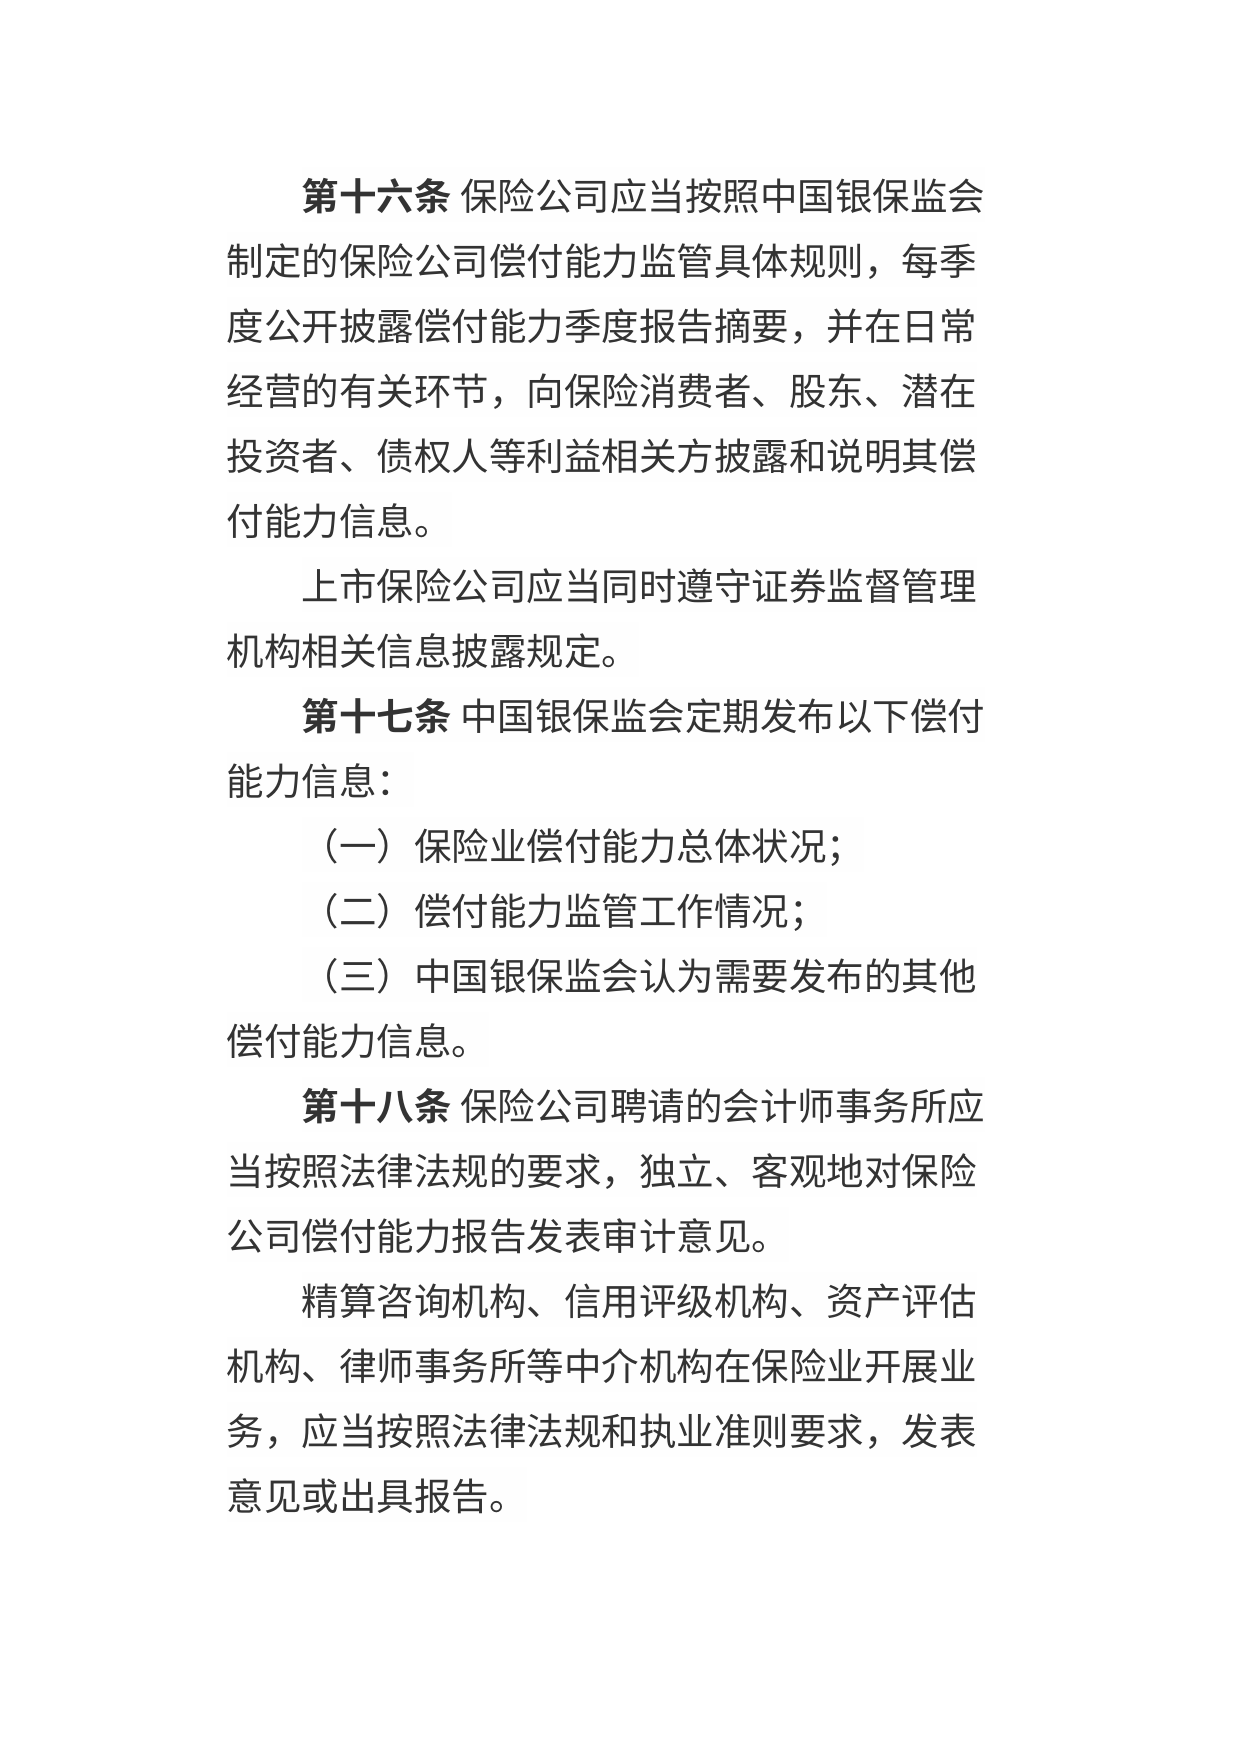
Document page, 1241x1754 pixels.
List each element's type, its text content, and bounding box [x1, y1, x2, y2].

text 上市保险公司应当同时遵守证券监督管理机构相关信息披露规定。 [227, 552, 1013, 682]
text （三）中国银保监会认为需要发布的其他偿付能力信息。 [227, 942, 1013, 1072]
text （二）偿付能力监管工作情况； [227, 877, 1013, 942]
text 精算咨询机构、信用评级机构、资产评估机构、律师事务所等中介机构在保险业开展业务，应当按照法律法规和执业准则要求，发表意见或出具报告。 [227, 1267, 1013, 1527]
text （一）保险业偿付能力总体状况； [227, 812, 1013, 877]
text 第十八条 保险公司聘请的会计师事务所应当按照法律法规的要求，独立、客观地对保险公司偿付能力报告发表审计意见。 [227, 1072, 1013, 1267]
text 第十六条 保险公司应当按照中国银保监会制定的保险公司偿付能力监管具体规则，每季度公开披露偿付能力季度报告摘要，并在日常经营的有关环节，向保险消费者、股东、潜在投资者、债权人等利益相关方披露和说明其偿付能力信息。 [227, 162, 1013, 552]
text 第十七条 中国银保监会定期发布以下偿付能力信息： [227, 682, 1013, 812]
